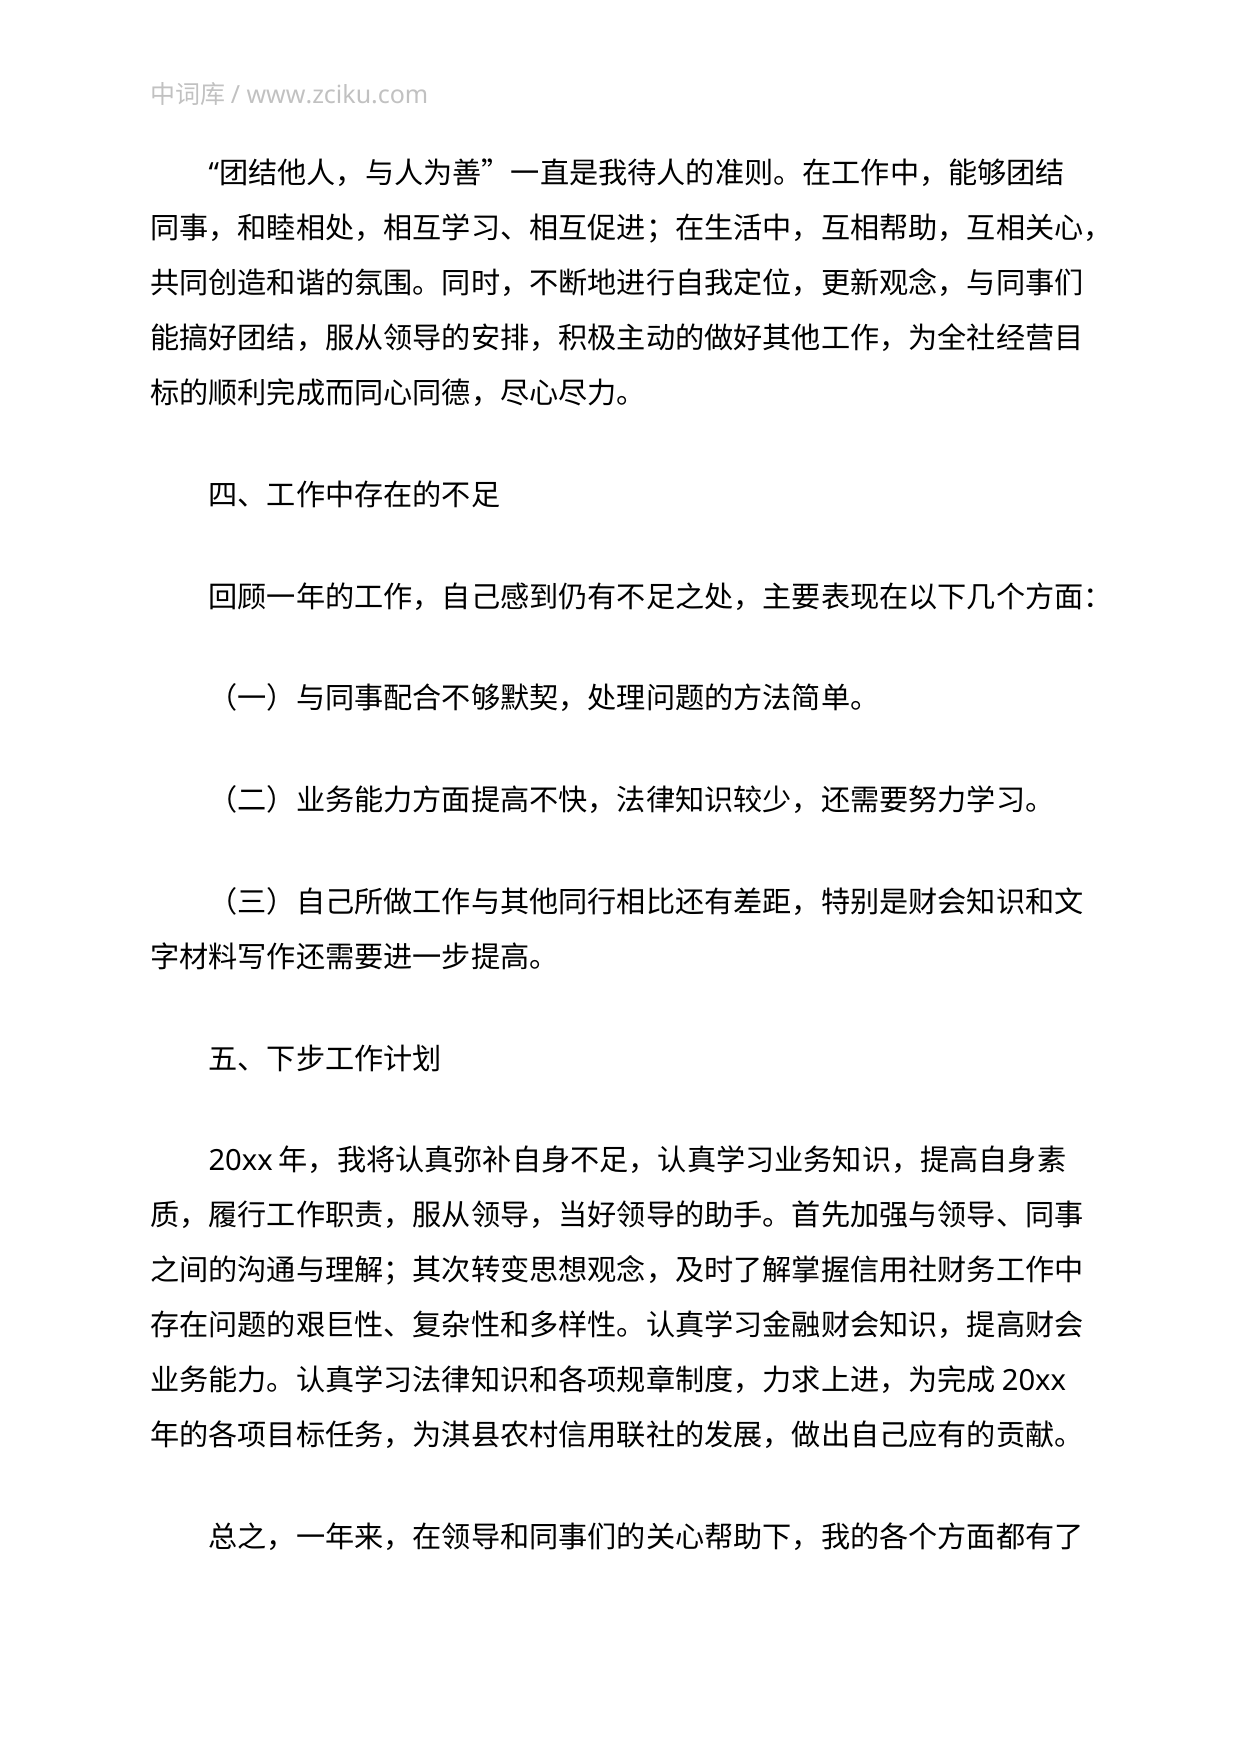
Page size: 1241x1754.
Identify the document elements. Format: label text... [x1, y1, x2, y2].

text （三）自己所做工作与其他同行相比还有差距，特别是财会知识和文字材料写作还需要进一步提高。 [150, 878, 1090, 976]
text （二）业务能力方面提高不快，法律知识较少，还需要努力学习。 [150, 777, 1090, 819]
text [150, 1513, 1090, 1556]
text 20xx年，我将认真弥补自身不足，认真学习业务知识，提高自身素质，履行工作职责，服从领导，当好领导的助手。首先加强与领导、同事之间的沟通与理解；其次转变思想观念，及时了解掌握信用社财务工作中存在问题的艰巨性、复杂性和多样性。认真学习金融财会知识，提高财会业务能力。认真学习法律知识和各项规章制度，力求上进，为完成20xx年的各项目标任务，为淇县农村信用联社的发展，做出自己应有的贡献。 [150, 1137, 1090, 1454]
text （一）与同事配合不够默契，处理问题的方法简单。 [150, 675, 1090, 717]
text 五、下步工作计划 [150, 1035, 1090, 1077]
text 四、工作中存在的不足 [150, 471, 1090, 514]
text “团结他人，与人为善”一直是我待人的准则。在工作中，能够团结同事，和睦相处，相互学习、相互促进；在生活中，互相帮助，互相关心，共同创造和谐的氛围。同时，不断地进行自我定位，更新观念，与同事们能搞好团结，服从领导的安排，积极主动的做好其他工作，为全社经营目标的顺利完成而同心同德，尽心尽力。 [150, 150, 1090, 412]
text 回顾一年的工作，自己感到仍有不足之处，主要表现在以下几个方面： [150, 573, 1090, 616]
